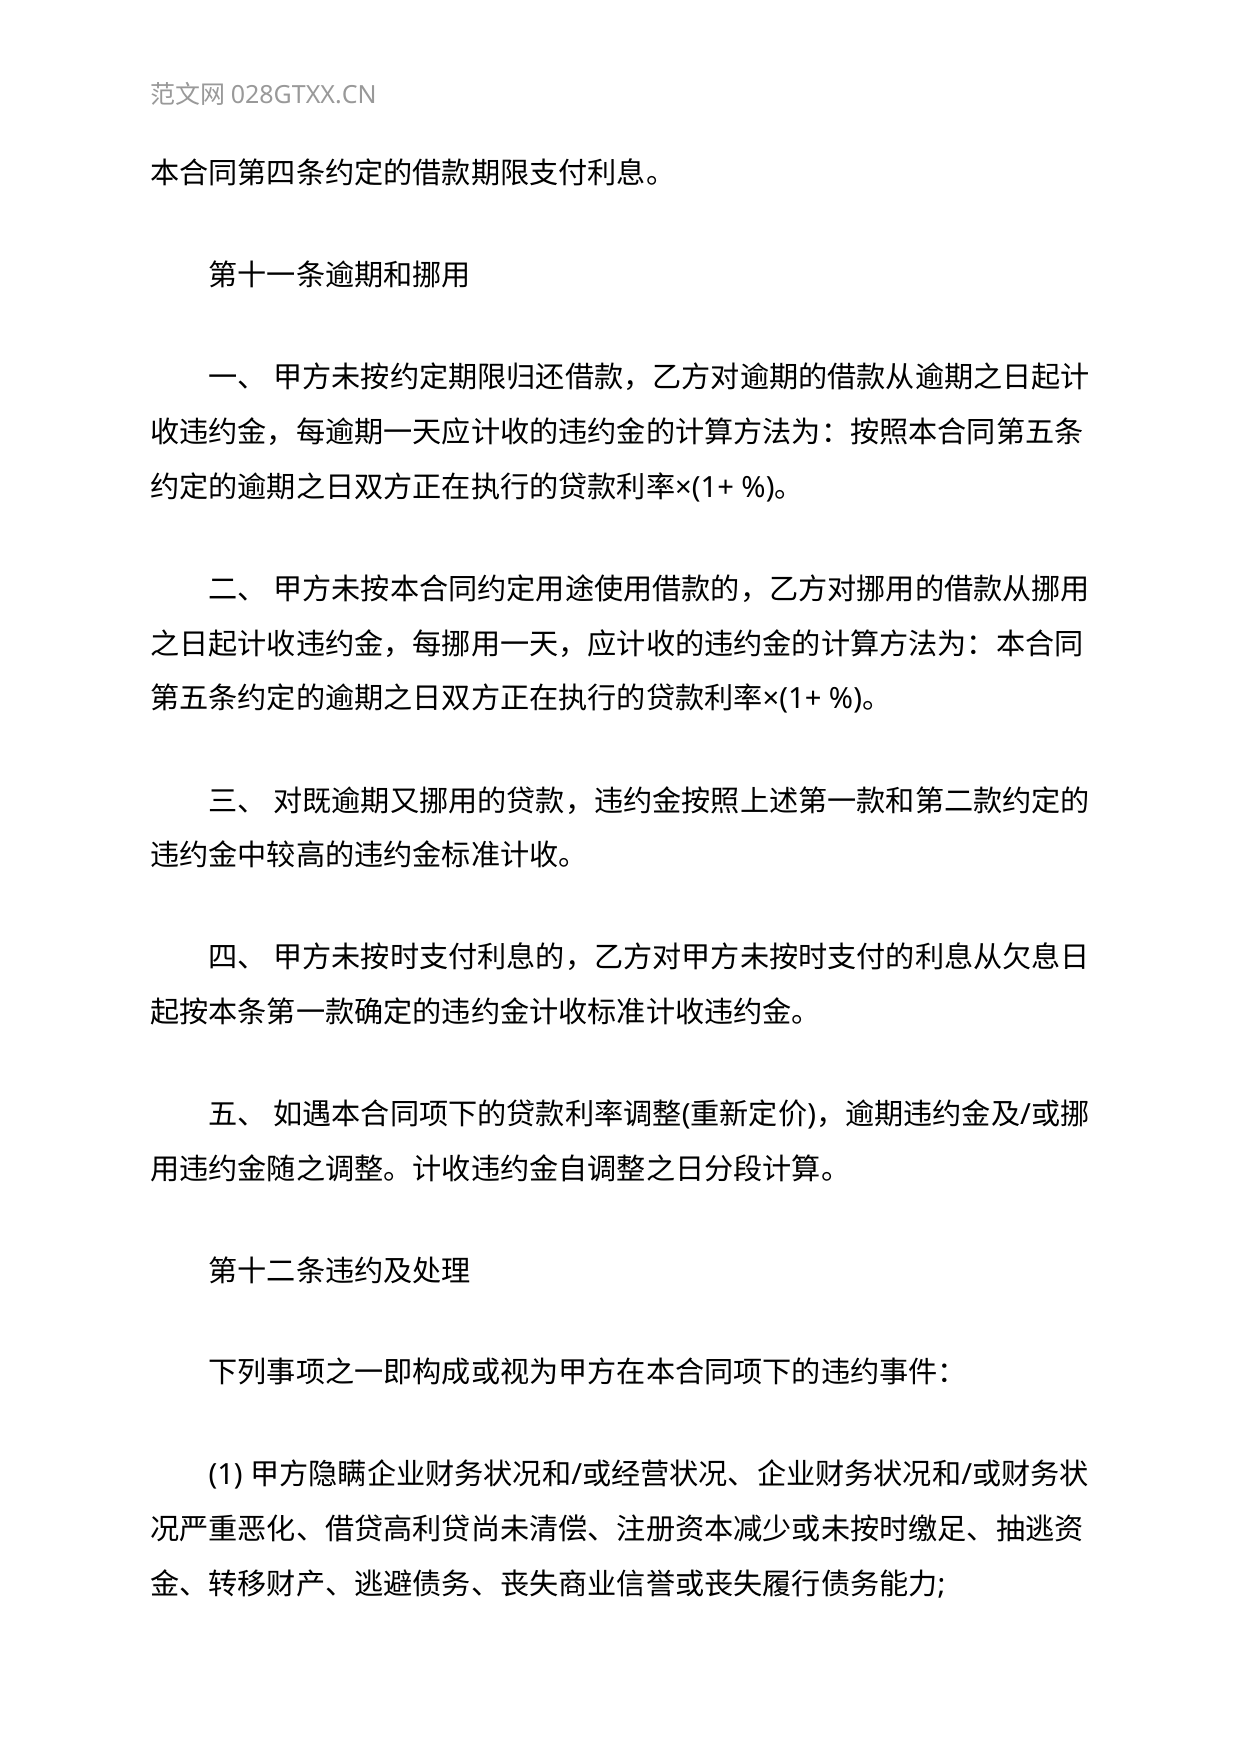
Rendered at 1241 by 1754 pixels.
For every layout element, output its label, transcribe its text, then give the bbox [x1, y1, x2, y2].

text 第十二条违约及处理 [150, 1247, 1090, 1289]
text 第十一条逾期和挪用 [150, 252, 1090, 294]
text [150, 150, 1090, 192]
text 二、 甲方未按本合同约定用途使用借款的，乙方对挪用的借款从挪用之日起计收违约金，每挪用一天，应计收的违约金的计算方法为：本合同第五条约定的逾期之日双方正在执行的贷款利率×(1+ %)。 [150, 565, 1090, 717]
text (1) 甲方隐瞒企业财务状况和/或经营状况、企业财务状况和/或财务状况严重恶化、借贷高利贷尚未清偿、注册资本减少或未按时缴足、抽逃资金、转移财产、逃避债务、丧失商业信誉或丧失履行债务能力; [150, 1451, 1090, 1603]
text 五、 如遇本合同项下的贷款利率调整(重新定价)，逾期违约金及/或挪用违约金随之调整。计收违约金自调整之日分段计算。 [150, 1090, 1090, 1188]
text 一、 甲方未按约定期限归还借款，乙方对逾期的借款从逾期之日起计收违约金，每逾期一天应计收的违约金的计算方法为：按照本合同第五条约定的逾期之日双方正在执行的贷款利率×(1+ %)。 [150, 353, 1090, 506]
text 下列事项之一即构成或视为甲方在本合同项下的违约事件： [150, 1349, 1090, 1391]
text 三、 对既逾期又挪用的贷款，违约金按照上述第一款和第二款约定的违约金中较高的违约金标准计收。 [150, 777, 1090, 874]
text 四、 甲方未按时支付利息的，乙方对甲方未按时支付的利息从欠息日起按本条第一款确定的违约金计收标准计收违约金。 [150, 934, 1090, 1031]
